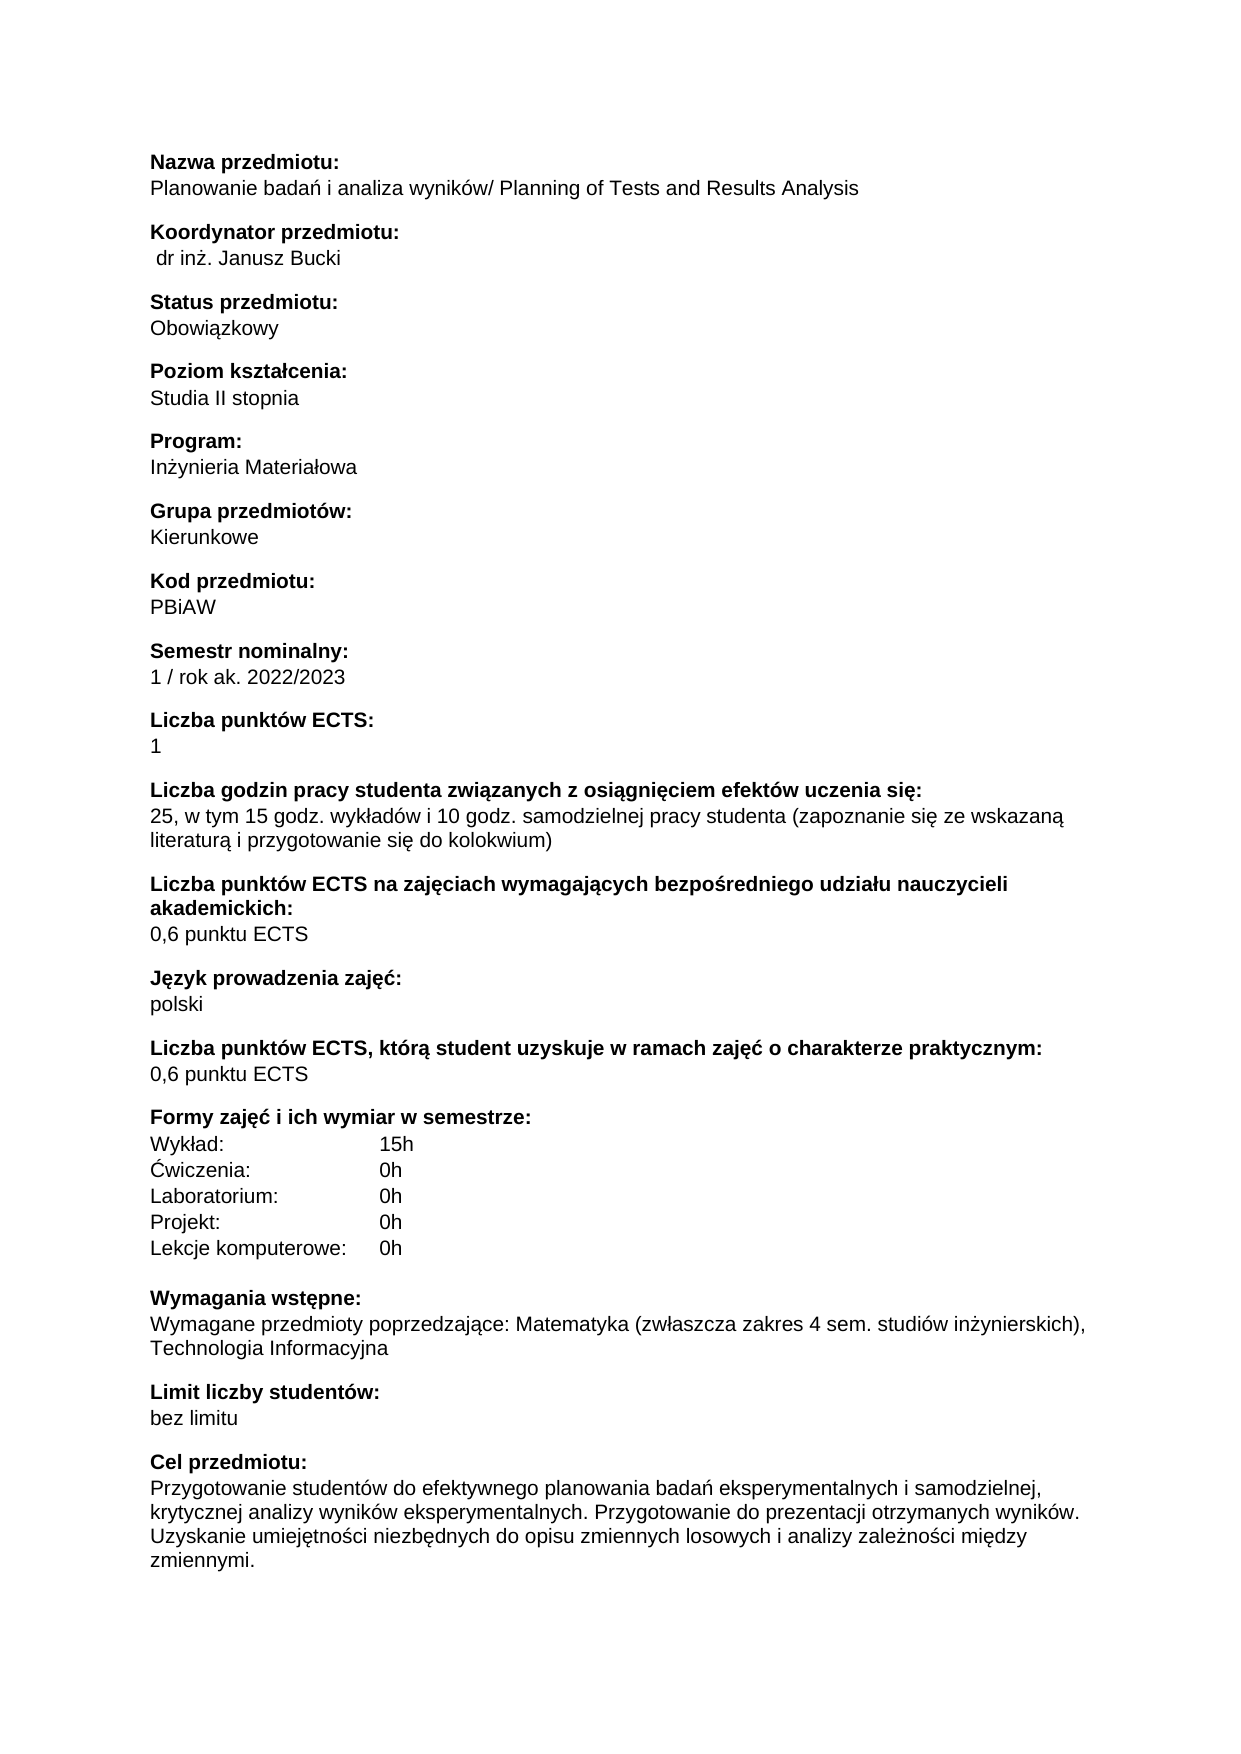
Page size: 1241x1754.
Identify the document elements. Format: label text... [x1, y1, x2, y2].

text Wymagania wstępne: [150, 1286, 1090, 1310]
text Liczba punktów ECTS na zajęciach wymagających bezpośredniego udziału nauczycieli akademickich: [150, 872, 1090, 920]
text Semestr nominalny: [150, 638, 1090, 662]
text Koordynator przedmiotu: [150, 220, 1090, 244]
text Cel przedmiotu: [150, 1449, 1090, 1473]
text Limit liczby studentów: [150, 1380, 1090, 1404]
text polski [150, 992, 1090, 1016]
text Grupa przedmiotów: [150, 499, 1090, 523]
text 1 / rok ak. 2022/2023 [150, 664, 1090, 688]
text 0,6 punktu ECTS [150, 922, 1090, 946]
table_cell 0h [369, 1182, 597, 1208]
text Program: [150, 429, 1090, 453]
table_cell Ćwiczenia: [140, 1158, 367, 1182]
text Kod przedmiotu: [150, 569, 1090, 593]
text Studia II stopnia [150, 385, 1090, 409]
text Liczba godzin pracy studenta związanych z osiągnięciem efektów uczenia się: [150, 778, 1090, 802]
text Liczba punktów ECTS, którą student uzyskuje w ramach zajęć o charakterze praktycznym: [150, 1035, 1090, 1059]
text PBiAW [150, 595, 1090, 619]
table_cell Lekcje komputerowe: [140, 1236, 367, 1260]
text Poziom kształcenia: [150, 359, 1090, 383]
text Kierunkowe [150, 525, 1090, 549]
table_cell Projekt: [140, 1210, 367, 1234]
text Formy zajęć i ich wymiar w semestrze: [150, 1105, 1090, 1129]
table_header Wykład: [140, 1132, 367, 1156]
text Planowanie badań i analiza wyników/ Planning of Tests and Results Analysis [150, 176, 1090, 200]
table_cell 0h [369, 1234, 597, 1260]
table_cell Laboratorium: [140, 1184, 367, 1208]
text Nazwa przedmiotu: [150, 150, 1090, 174]
text 0,6 punktu ECTS [150, 1061, 1090, 1085]
table_cell 0h [369, 1208, 597, 1234]
text bez limitu [150, 1406, 1090, 1430]
text Liczba punktów ECTS: [150, 708, 1090, 732]
text Język prowadzenia zajęć: [150, 966, 1090, 989]
table_cell 0h [369, 1156, 597, 1182]
text Przygotowanie studentów do efektywnego planowania badań eksperymentalnych i samodzielnej, krytycznej analizy wyników eksperymentalnych. Przygotowanie do prezentacji otrzymanych wyników. Uzyskanie umiejętności niezbędnych do opisu zmiennych losowych i analizy zależności między zmiennymi. [150, 1476, 1090, 1571]
text Obowiązkowy [150, 316, 1090, 339]
text Status przedmiotu: [150, 289, 1090, 313]
text 1 [150, 734, 1090, 758]
text Wymagane przedmioty poprzedzające: Matematyka (zwłaszcza zakres 4 sem. studiów inżynierskich), Technologia Informacyjna [150, 1312, 1090, 1360]
table_header 15h [369, 1132, 597, 1156]
text 25, w tym 15 godz. wykładów i 10 godz. samodzielnej pracy studenta (zapoznanie się ze wskazaną literaturą i przygotowanie się do kolokwium) [150, 804, 1090, 852]
text dr inż. Janusz Bucki [150, 246, 1090, 270]
text Inżynieria Materiałowa [150, 455, 1090, 479]
